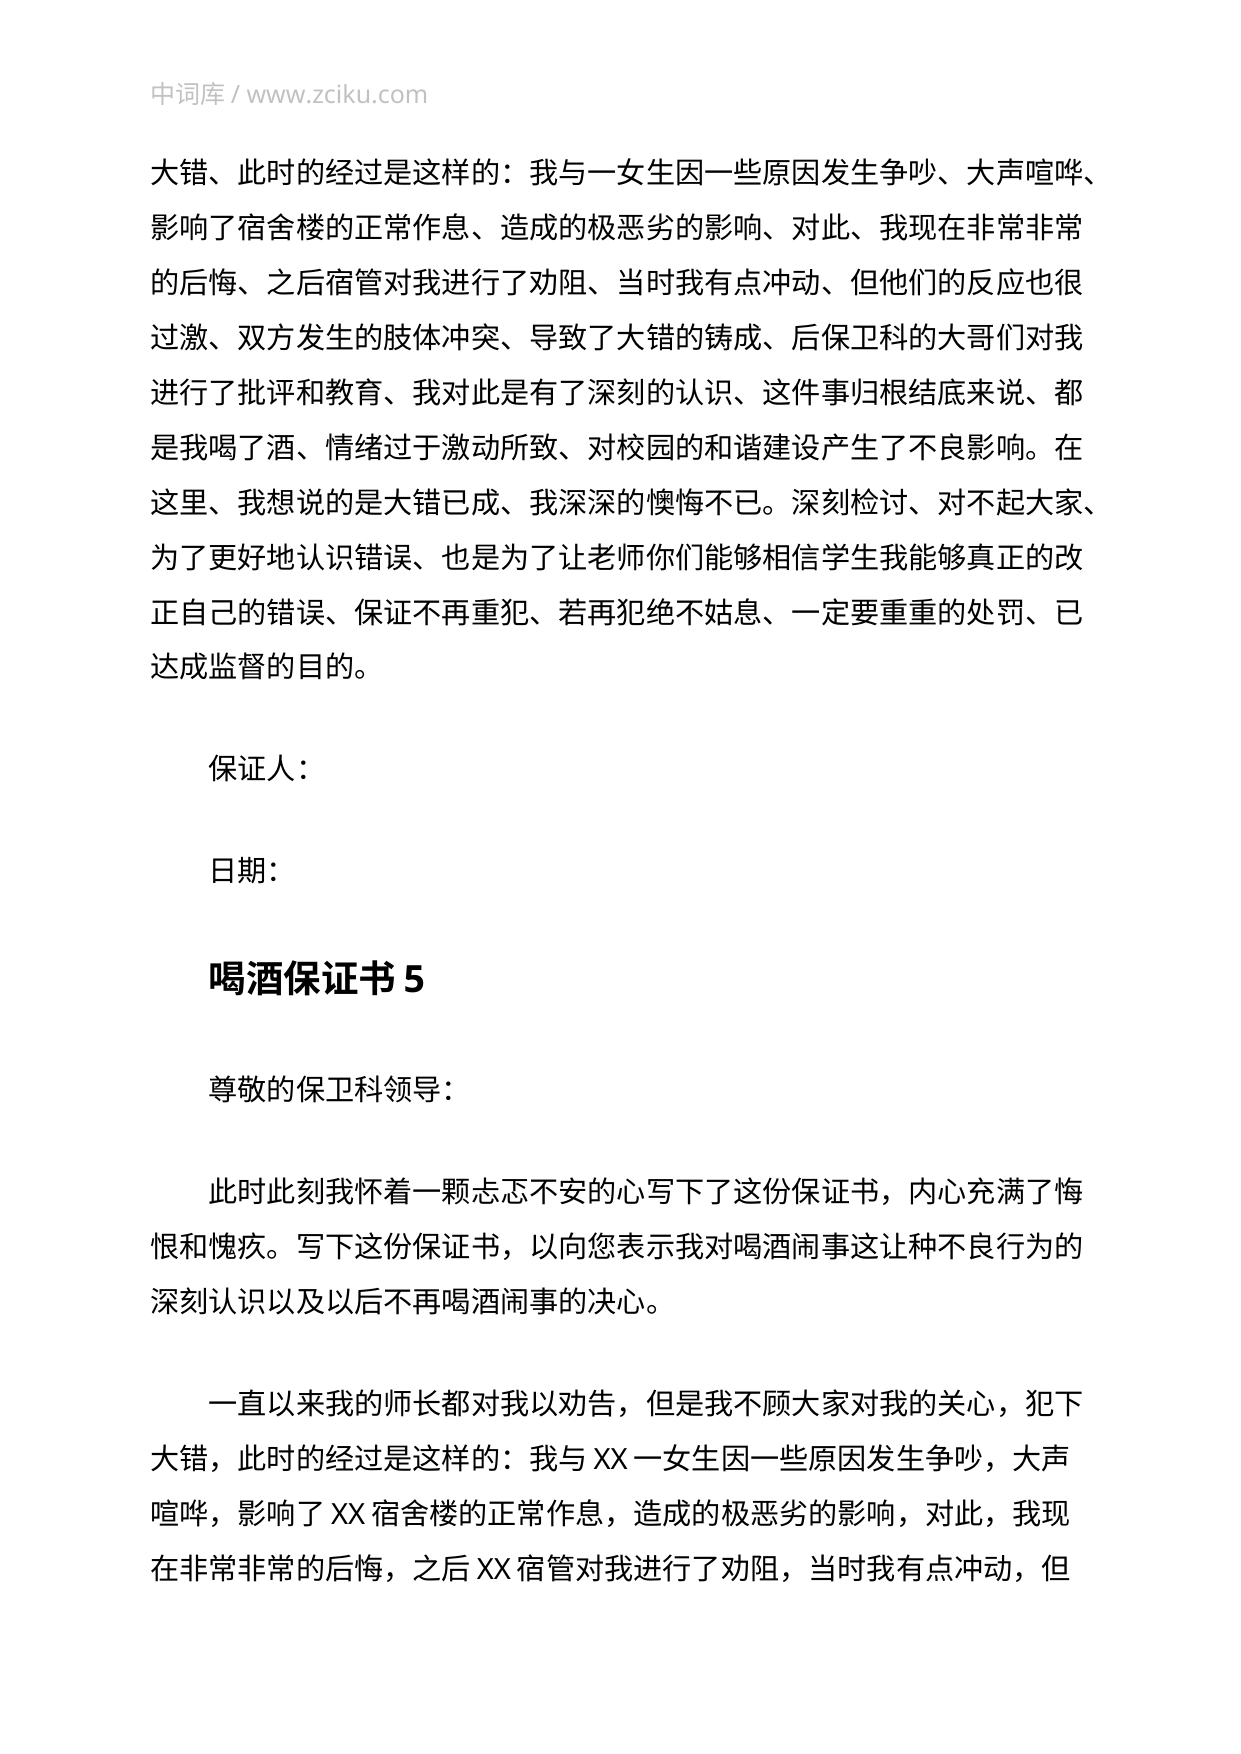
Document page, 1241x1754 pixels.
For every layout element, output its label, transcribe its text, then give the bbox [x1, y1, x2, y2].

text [150, 150, 1090, 686]
text 保证人： [150, 746, 1090, 788]
text 此时此刻我怀着一颗忐忑不安的心写下了这份保证书，内心充满了悔恨和愧疚。写下这份保证书，以向您表示我对喝酒闹事这让种不良行为的深刻认识以及以后不再喝酒闹事的决心。 [150, 1169, 1090, 1321]
text 日期： [150, 848, 1090, 890]
text 尊敬的保卫科领导： [150, 1067, 1090, 1109]
text 喝酒保证书5 [150, 949, 1090, 1004]
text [150, 1380, 1090, 1588]
